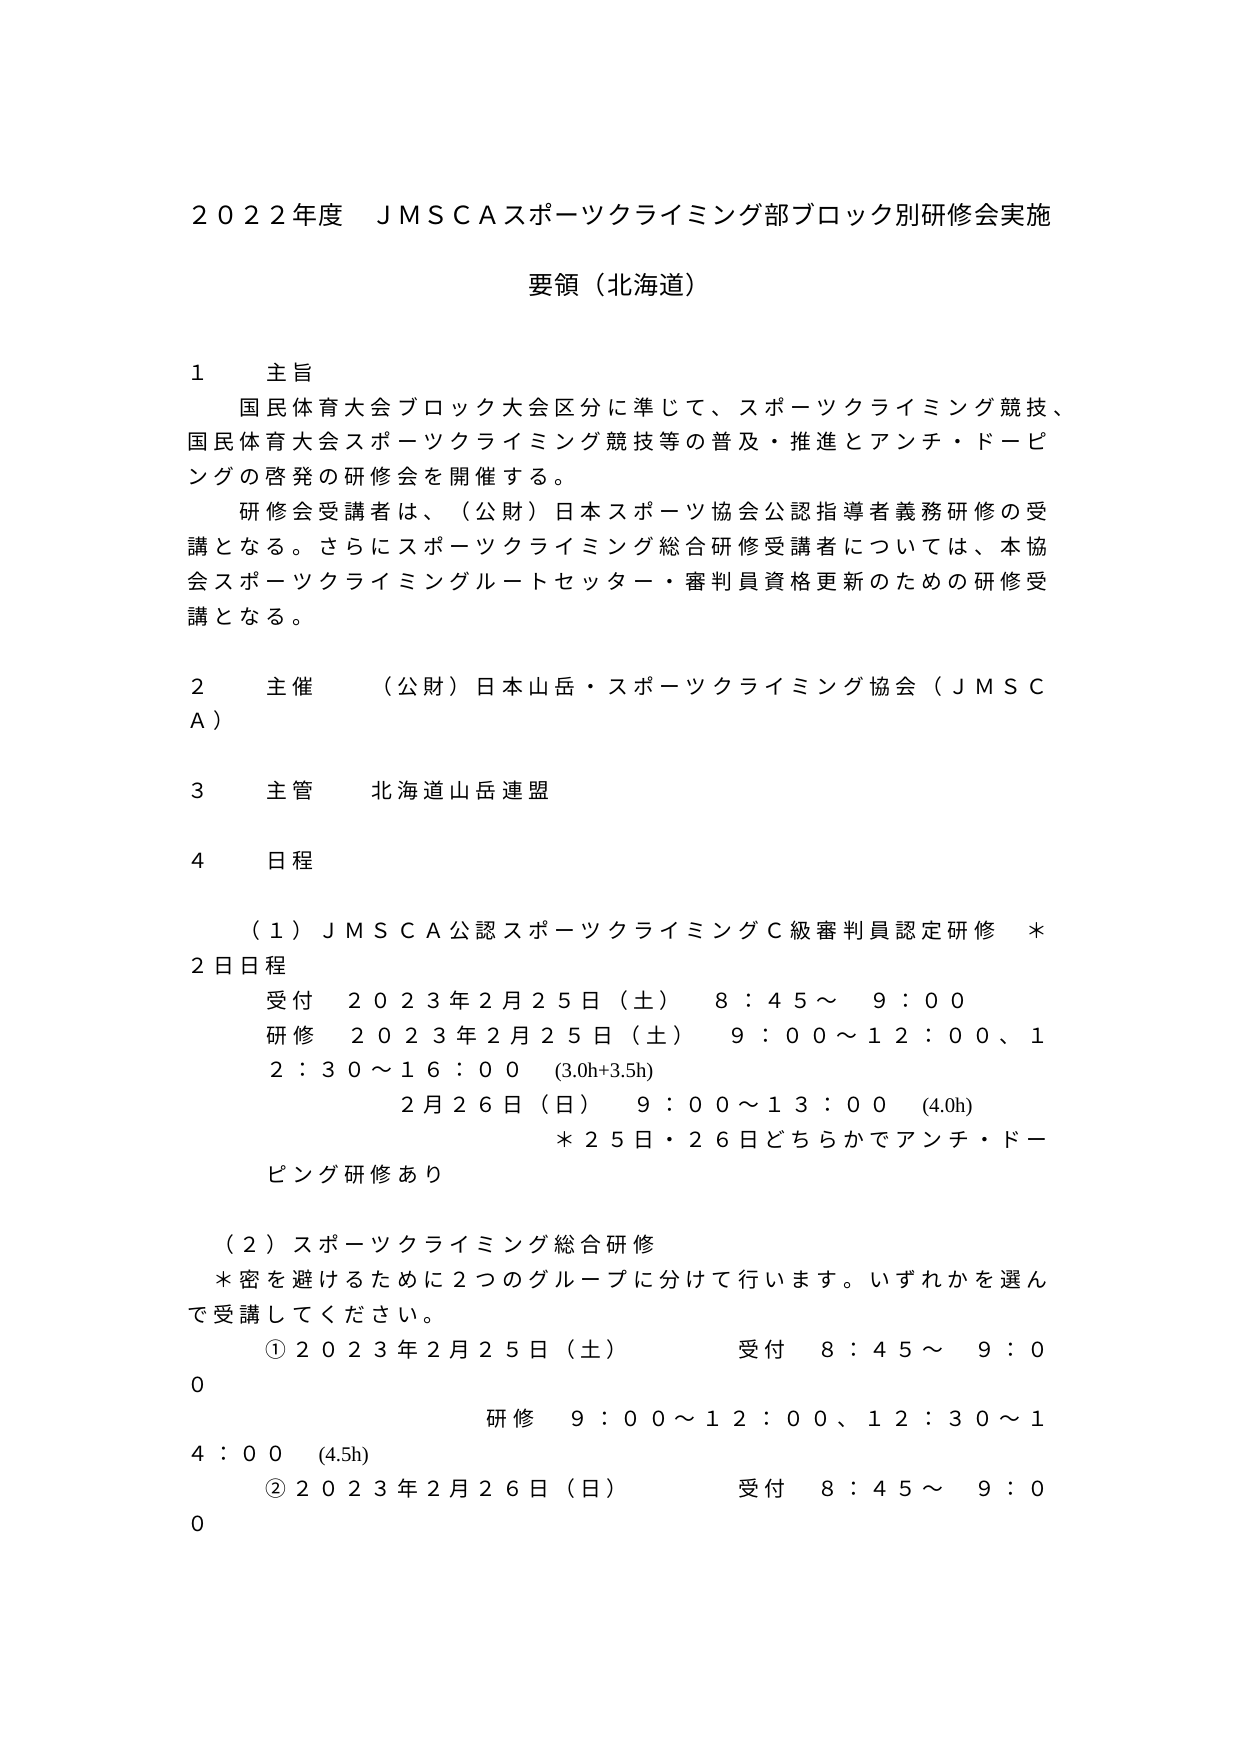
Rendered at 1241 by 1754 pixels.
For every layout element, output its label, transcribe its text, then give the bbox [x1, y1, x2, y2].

text ①２０２３年２月２５日（土） 受付 ８：４５～ ９：００ [187, 1331, 1053, 1400]
text １ 主旨 [187, 353, 1053, 388]
text （１）ＪＭＳＣＡ公認スポーツクライミングＣ級審判員認定研修 ＊２日日程 [187, 912, 1053, 982]
text 国民体育大会ブロック大会区分に準じて、スポーツクライミング競技、国民体育大会スポーツクライミング競技等の普及・推進とアンチ・ドーピングの啓発の研修会を開催する。 [187, 388, 1053, 493]
text 研修 ２０２３年２月２５日（土） ９：００～１２：００、１２：３０～１６：００ (3.0h+3.5h) [246, 1017, 1053, 1086]
text ＊密を避けるために２つのグループに分けて行います。いずれかを選んで受講してください。 [187, 1261, 1053, 1331]
text ２０２２年度 ＪＭＳＣＡスポーツクライミング部ブロック別研修会実施要領（北海道） [187, 179, 1053, 319]
text ４ 日程 [187, 842, 1053, 877]
text 研修 ９：００～１２：００、１２：３０～１４：００ (4.5h) [187, 1400, 1053, 1470]
text ３ 主管 北海道山岳連盟 [187, 772, 1053, 807]
text ２ 主催 （公財）日本山岳・スポーツクライミング協会（ＪＭＳＣＡ） [187, 668, 1053, 737]
text ２月２６日（日） ９：００～１３：００ (4.0h) [187, 1086, 1053, 1121]
text 受付 ２０２３年２月２５日（土） ８：４５～ ９：００ [246, 982, 1053, 1017]
text （２）スポーツクライミング総合研修 [187, 1226, 1053, 1261]
text 研修会受講者は、（公財）日本スポーツ協会公認指導者義務研修の受講となる。さらにスポーツクライミング総合研修受講者については、本協会スポーツクライミングルートセッター・審判員資格更新のための研修受講となる。 [187, 493, 1053, 633]
text ②２０２３年２月２６日（日） 受付 ８：４５～ ９：００ [187, 1470, 1053, 1540]
text ＊２５日・２６日どちらかでアンチ・ドーピング研修あり [246, 1121, 1053, 1191]
